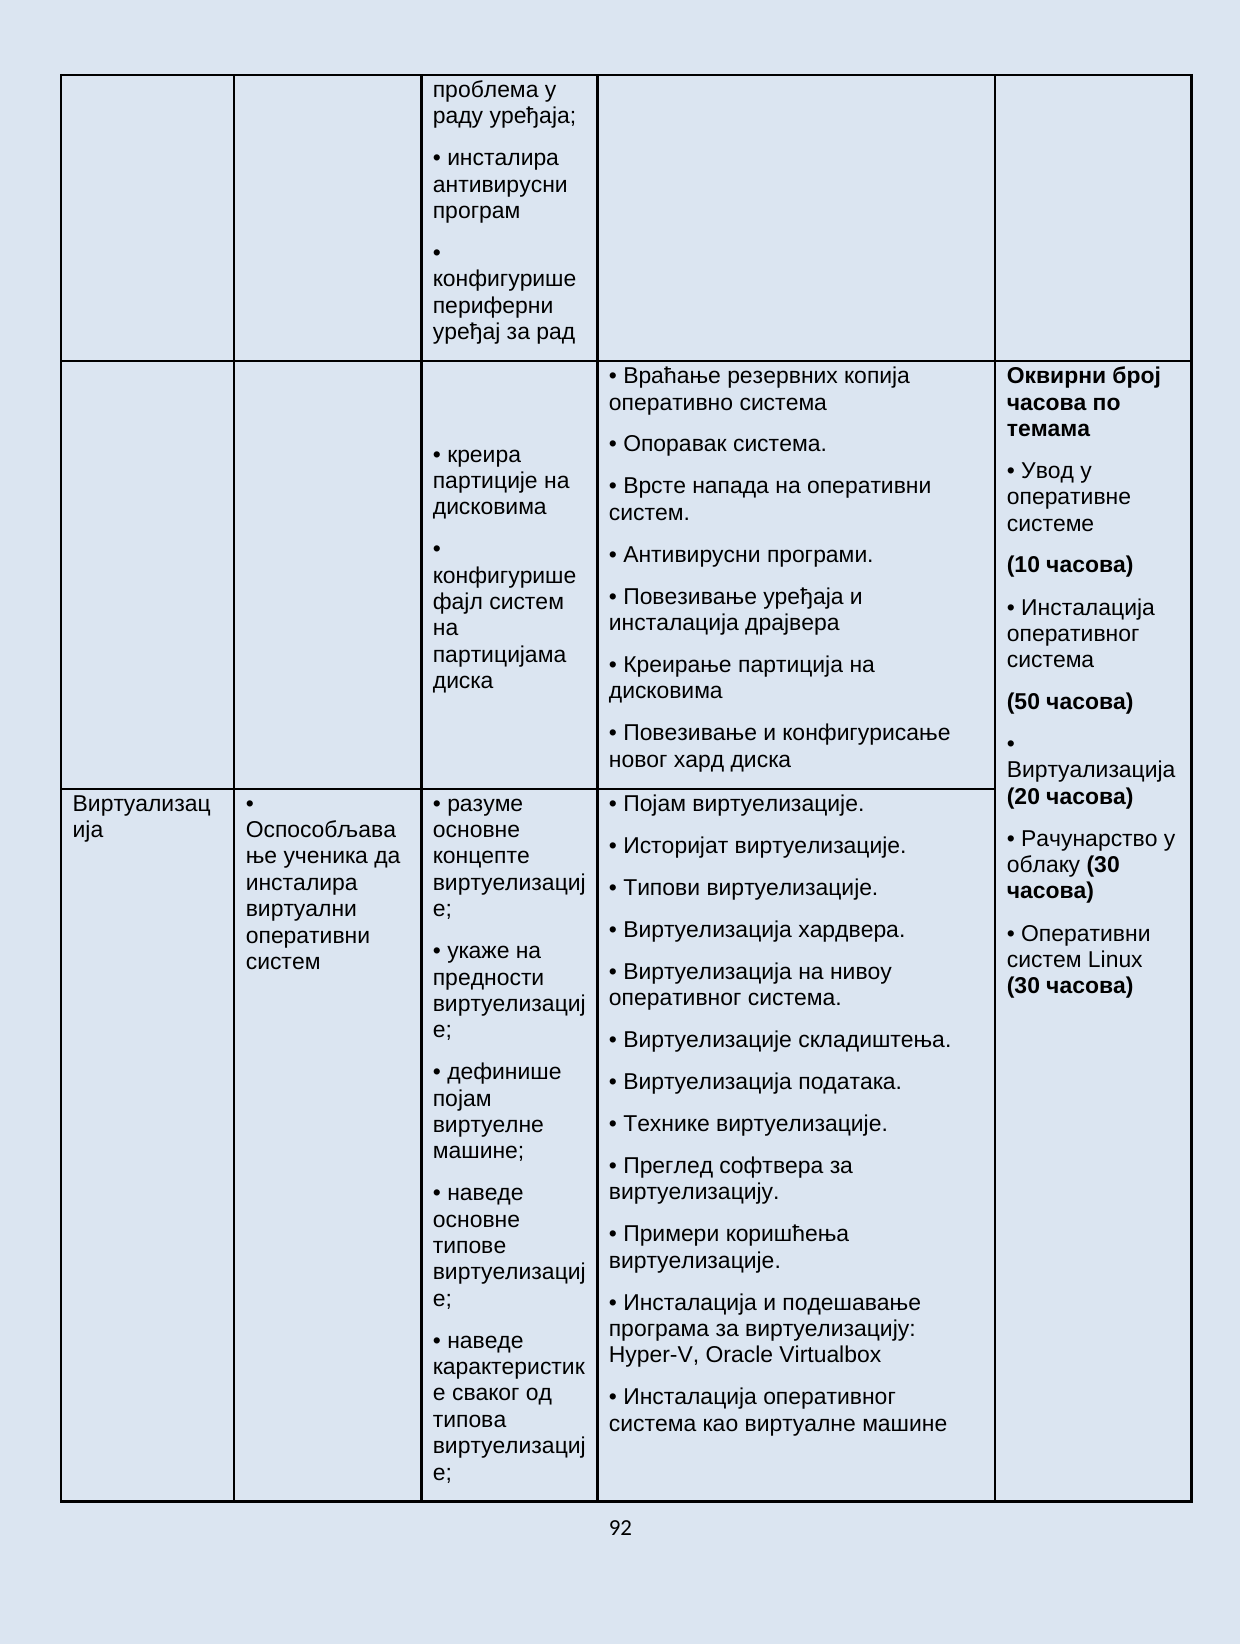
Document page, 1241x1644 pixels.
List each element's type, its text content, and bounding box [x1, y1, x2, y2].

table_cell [62, 76, 233, 360]
table_cell Оквирни број часова по темама • Увод у оперативне системе (10 часова) • Инсталација оперативног система (50 часова) • Виртуализација (20 часова) • Рачунарство у облаку (30 часова) • Оперативни систем Linux (30 часова) [996, 362, 1190, 1500]
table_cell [423, 790, 596, 1500]
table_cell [423, 76, 596, 360]
table_cell [235, 362, 420, 788]
table_cell [62, 362, 233, 788]
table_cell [235, 790, 420, 1500]
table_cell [599, 790, 994, 1500]
table_cell • креира партиције на дисковима • конфигурише фајл систем на партицијама диска [423, 362, 596, 788]
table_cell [599, 76, 994, 360]
table_cell Виртуализација [62, 790, 233, 1500]
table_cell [235, 76, 420, 360]
table_cell • Враћање резервних копија оперативно система • Опоравак система. • Врсте напада на оперативни систем. • Антивирусни програми. • Повезивање уређаја и инсталација драјвера • Креирање партиција на дисковима • Повезивање и конфигурисање новог хард диска [599, 362, 994, 788]
